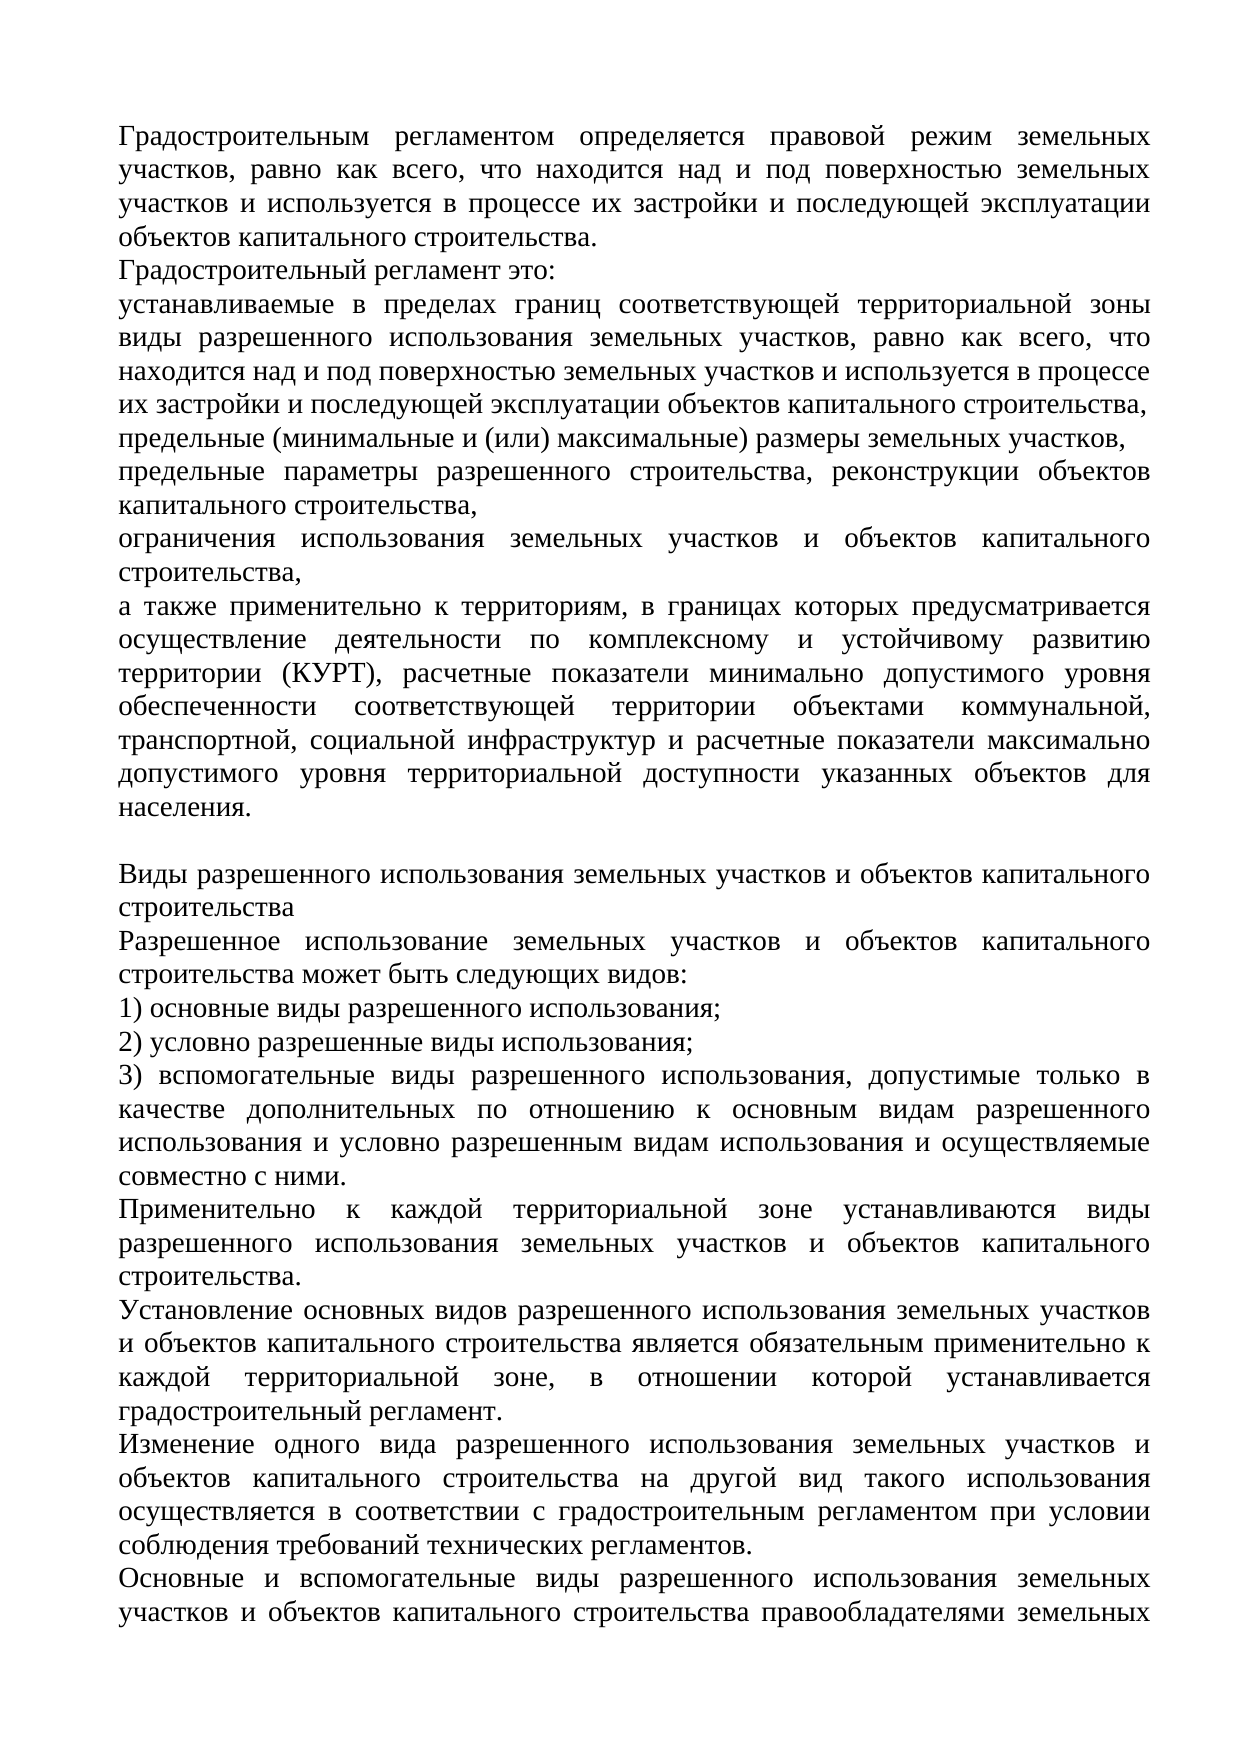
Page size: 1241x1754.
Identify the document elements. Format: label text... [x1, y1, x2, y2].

text предельные (минимальные и (или) максимальные) размеры земельных участков, [118, 420, 1152, 453]
text Градостроительный регламент это: [118, 252, 1152, 286]
text Разрешенное использование земельных участков и объектов капитального строительства может быть следующих видов: [118, 923, 1152, 990]
text Установление основных видов разрешенного использования земельных участков и объектов капитального строительства является обязательным применительно к каждой территориальной зоне, в отношении которой устанавливается градостроительный регламент. [118, 1292, 1152, 1426]
text Применительно к каждой территориальной зоне устанавливаются виды разрешенного использования земельных участков и объектов капитального строительства. [118, 1191, 1152, 1292]
text Виды разрешенного использования земельных участков и объектов капитального строительства [118, 856, 1152, 923]
text предельные параметры разрешенного строительства, реконструкции объектов капитального строительства, [118, 453, 1152, 521]
text устанавливаемые в пределах границ соответствующей территориальной зоны виды разрешенного использования земельных участков, равно как всего, что находится над и под поверхностью земельных участков и используется в процессе их застройки и последующей эксплуатации объектов капитального строительства, [118, 286, 1152, 420]
text 3) вспомогательные виды разрешенного использования, допустимые только в качестве дополнительных по отношению к основным видам разрешенного использования и условно разрешенным видам использования и осуществляемые совместно с ними. [118, 1057, 1152, 1191]
text Градостроительным регламентом определяется правовой режим земельных участков, равно как всего, что находится над и под поверхностью земельных участков и используется в процессе их застройки и последующей эксплуатации объектов капитального строительства. [118, 118, 1152, 252]
text 1) основные виды разрешенного использования; [118, 990, 1152, 1024]
text а также применительно к территориям, в границах которых предусматривается осуществление деятельности по комплексному и устойчивому развитию территории (КУРТ), расчетные показатели минимально допустимого уровня обеспеченности соответствующей территории объектами коммунальной, транспортной, социальной инфраструктур и расчетные показатели максимально допустимого уровня территориальной доступности указанных объектов для населения. [118, 588, 1152, 822]
text ограничения использования земельных участков и объектов капитального строительства, [118, 521, 1152, 588]
text 2) условно разрешенные виды использования; [118, 1024, 1152, 1057]
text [118, 1560, 1152, 1627]
text Изменение одного вида разрешенного использования земельных участков и объектов капитального строительства на другой вид такого использования осуществляется в соответствии с градостроительным регламентом при условии соблюдения требований технических регламентов. [118, 1426, 1152, 1560]
